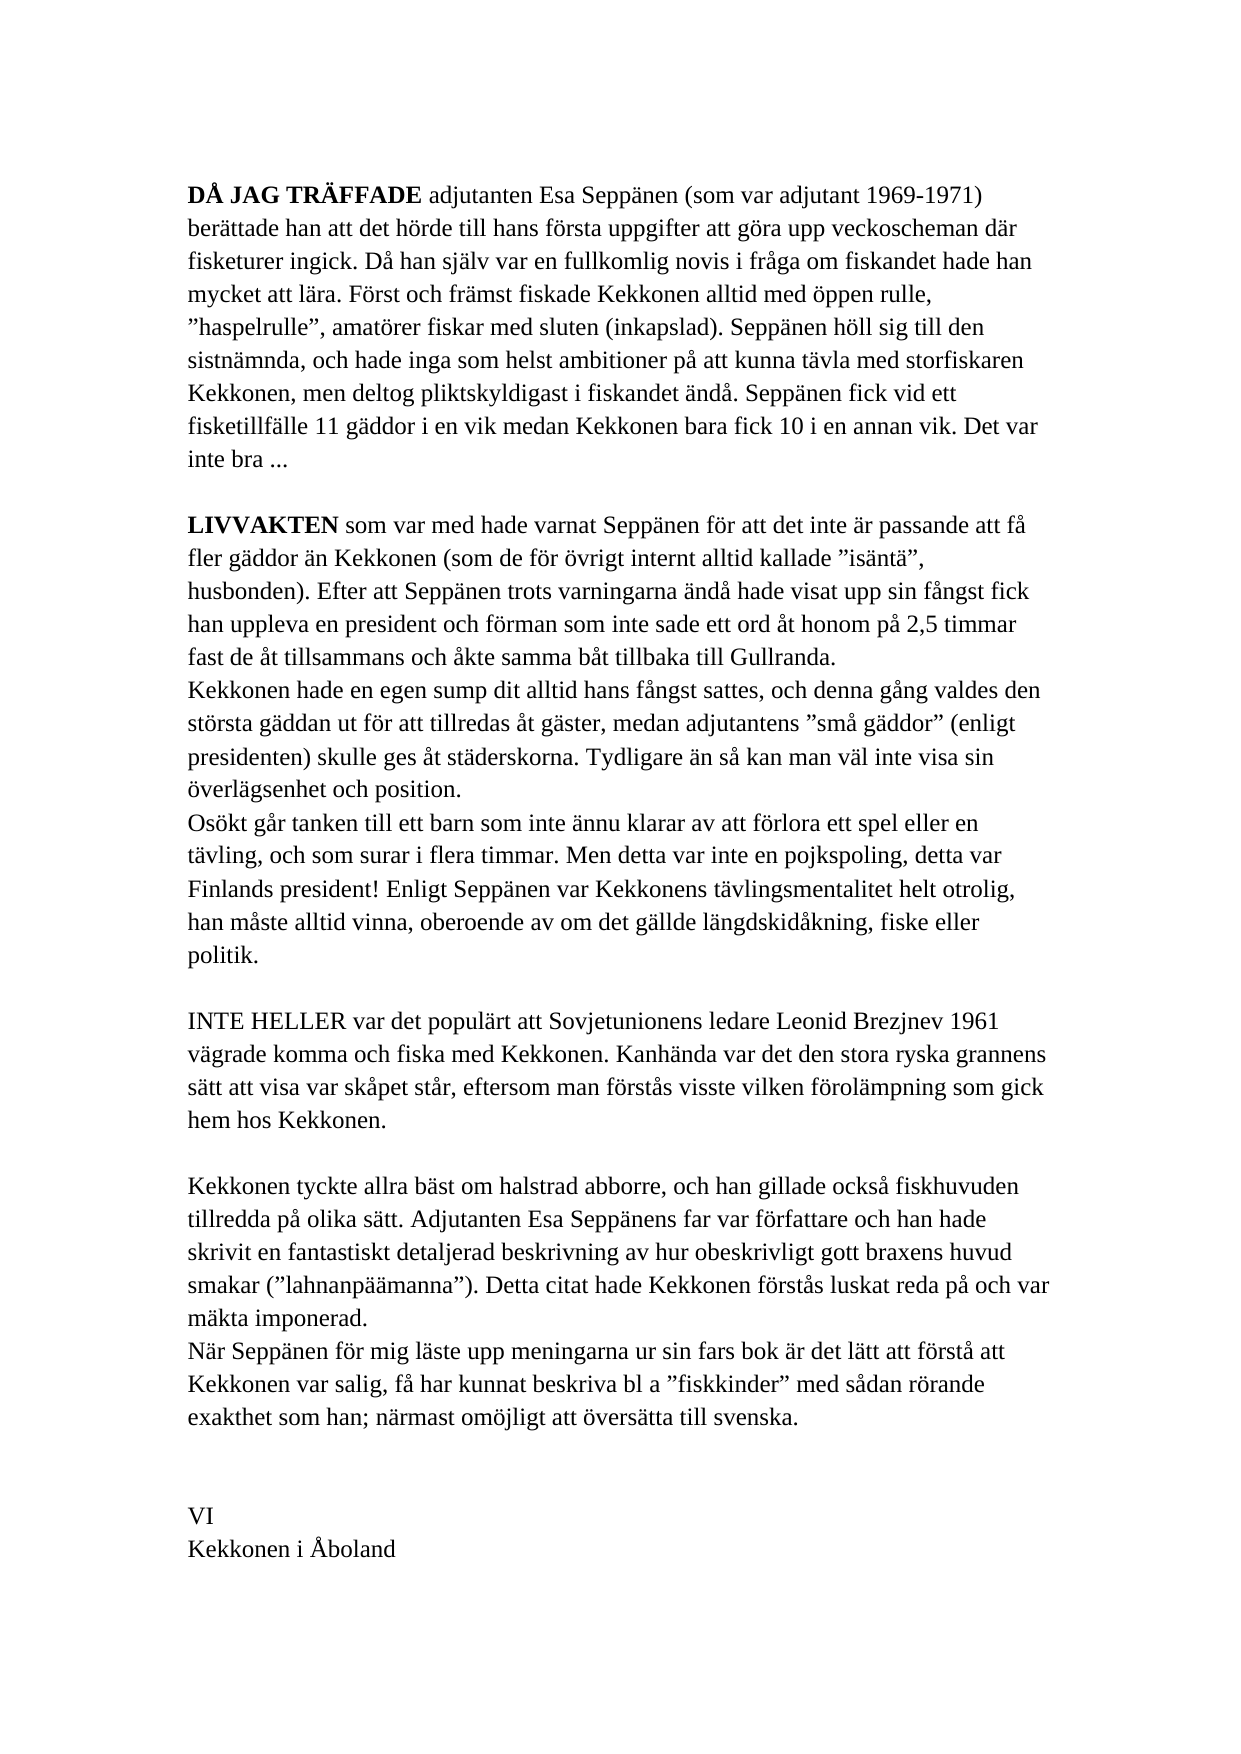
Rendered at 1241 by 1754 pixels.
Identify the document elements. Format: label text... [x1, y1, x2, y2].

text Kekkonen hade en egen sump dit alltid hans fångst sattes, och denna gång valdes den största gäddan ut för att tillredas åt gäster, medan adjutantens ”små gäddor” (enligt presidenten) skulle ges åt städerskorna. Tydligare än så kan man väl inte visa sin överlägsenhet och position. [187, 676, 1053, 803]
text VI Kekkonen i Åboland [187, 1501, 1053, 1563]
text LIVVAKTEN som var med hade varnat Seppänen för att det inte är passande att få fler gäddor än Kekkonen (som de för övrigt internt alltid kallade ”isäntä”, husbonden). Efter att Seppänen trots varningarna ändå hade visat upp sin fångst fick han uppleva en president och förman som inte sade ett ord åt honom på 2,5 timmar fast de åt tillsammans och åkte samma båt tillbaka till Gullranda. [187, 510, 1053, 671]
text Osökt går tanken till ett barn som inte ännu klarar av att förlora ett spel eller en tävling, och som surar i flera timmar. Men detta var inte en pojkspoling, detta var Finlands president! Enligt Seppänen var Kekkonens tävlingsmentalitet helt otrolig, han måste alltid vinna, oberoende av om det gällde längdskidåkning, fiske eller politik. [187, 808, 1053, 968]
text Kekkonen tyckte allra bäst om halstrad abborre, och han gillade också fiskhuvuden tillredda på olika sätt. Adjutanten Esa Seppänens far var författare och han hade skrivit en fantastiskt detaljerad beskrivning av hur obeskrivligt gott braxens huvud smakar (”lahnanpäämanna”). Detta citat hade Kekkonen förstås luskat reda på och var mäkta imponerad. [187, 1171, 1053, 1332]
text INTE HELLER var det populärt att Sovjetunionens ledare Leonid Brezjnev 1961 vägrade komma och fiska med Kekkonen. Kanhända var det den stora ryska grannens sätt att visa var skåpet står, eftersom man förstås visste vilken förolämpning som gick hem hos Kekkonen. [187, 1006, 1053, 1133]
text DÅ JAG TRÄFFADE adjutanten Esa Seppänen (som var adjutant 1969-1971) berättade han att det hörde till hans första uppgifter att göra upp veckoscheman där fisketurer ingick. Då han själv var en fullkomlig novis i fråga om fiskandet hade han mycket att lära. Först och främst fiskade Kekkonen alltid med öppen rulle, ”haspelrulle”, amatörer fiskar med sluten (inkapslad). Seppänen höll sig till den sistnämnda, och hade inga som helst ambitioner på att kunna tävla med storfiskaren Kekkonen, men deltog pliktskyldigast i fiskandet ändå. Seppänen fick vid ett fisketillfälle 11 gäddor i en vik medan Kekkonen bara fick 10 i en annan vik. Det var inte bra ... [187, 180, 1053, 473]
text När Seppänen för mig läste upp meningarna ur sin fars bok är det lätt att förstå att Kekkonen var salig, få har kunnat beskriva bl a ”fiskkinder” med sådan rörande exakthet som han; närmast omöjligt att översätta till svenska. [187, 1336, 1053, 1431]
